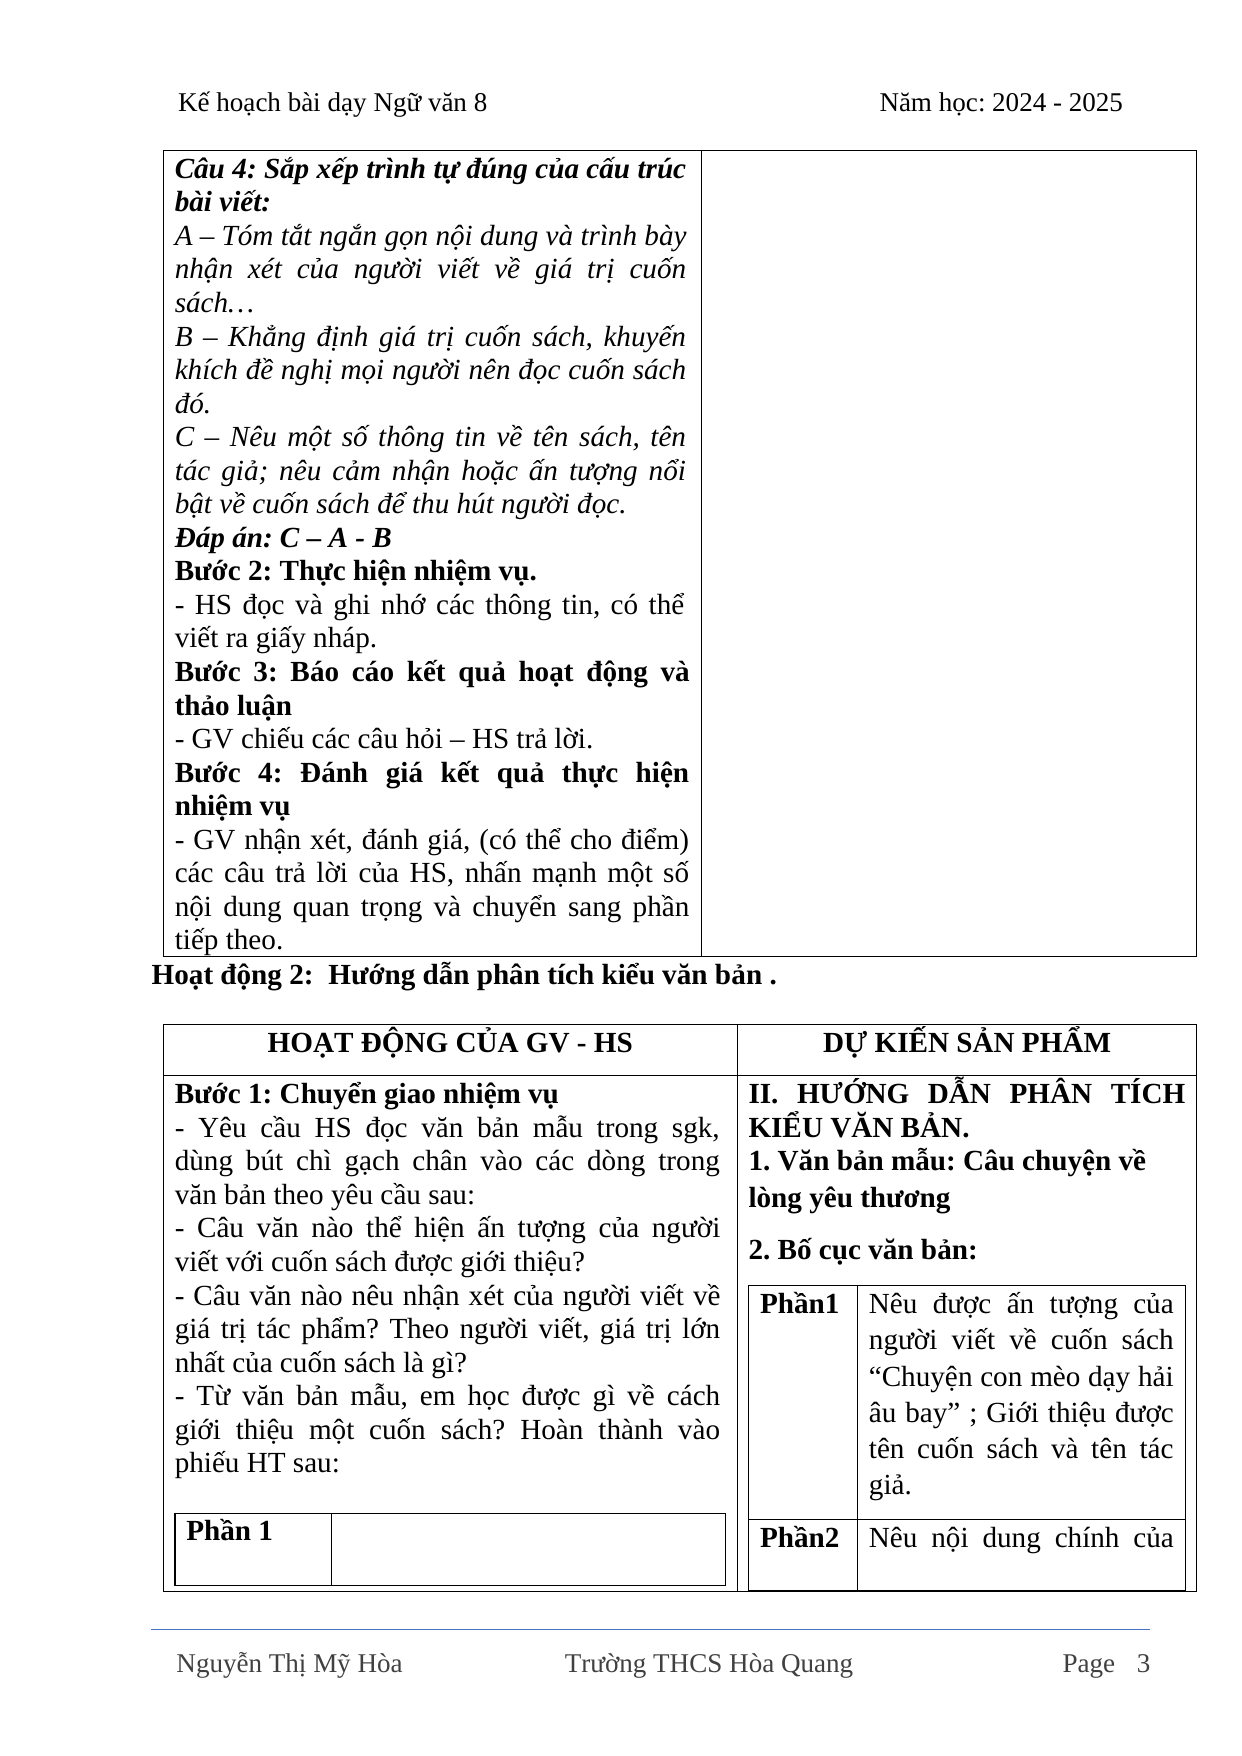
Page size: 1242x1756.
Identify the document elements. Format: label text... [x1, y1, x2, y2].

table_header HOẠT ĐỘNG CỦA GV - HS [164, 1025, 737, 1075]
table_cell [164, 151, 701, 956]
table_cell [702, 151, 1196, 956]
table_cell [738, 1076, 1196, 1591]
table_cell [164, 1076, 737, 1591]
text Hoạt động 2: Hướng dẫn phân tích kiểu văn bản . [151, 957, 1150, 991]
table_header DỰ KIẾN SẢN PHẨM [738, 1025, 1196, 1075]
